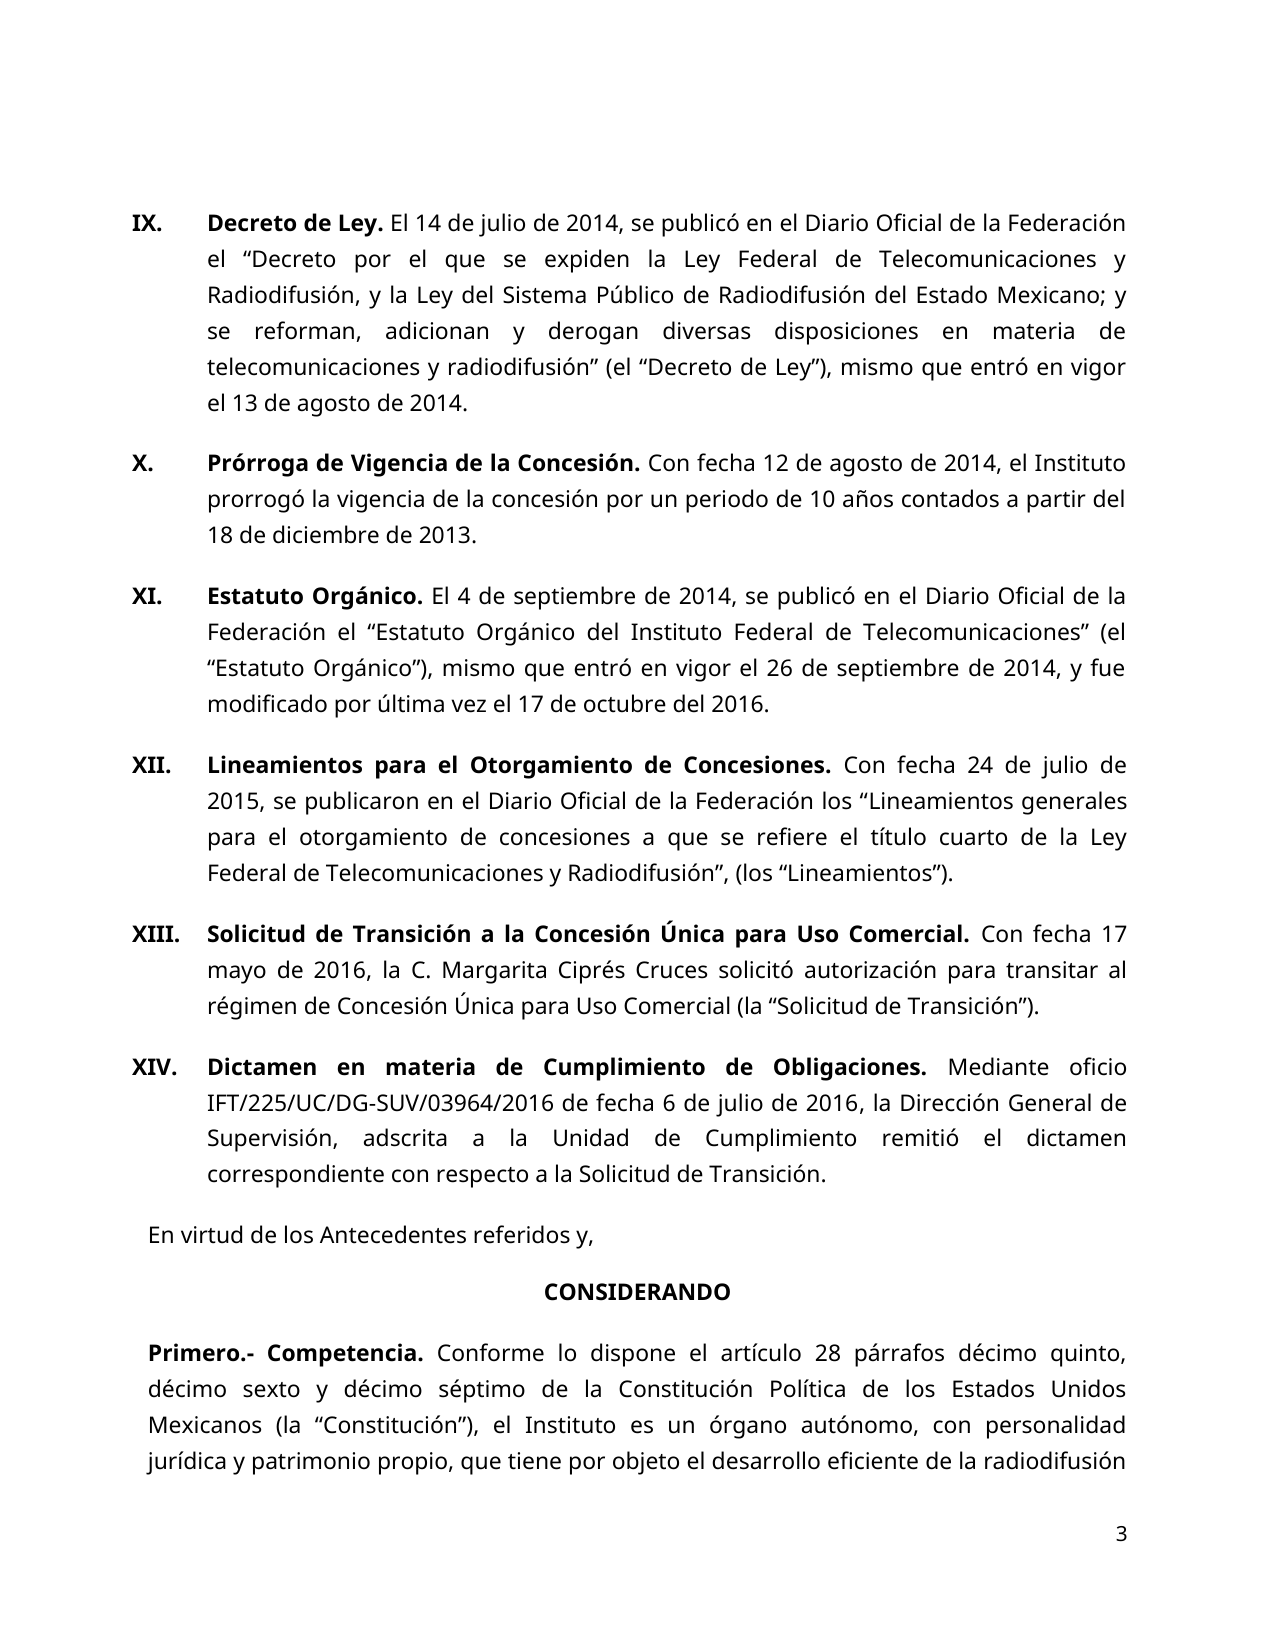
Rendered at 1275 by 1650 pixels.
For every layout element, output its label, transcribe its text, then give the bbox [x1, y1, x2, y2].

list Dictamen en materia de Cumplimiento de Obligaciones. Mediante oficio IFT/225/UC/DG-SUV/03964/2016 de fecha 6 de julio de 2016, la Dirección General de Supervisión, adscrita a la Unidad de Cumplimiento remitió el dictamen correspondiente con respecto a la Solicitud de Transición. [132, 1051, 1127, 1189]
list Estatuto Orgánico. El 4 de septiembre de 2014, se publicó en el Diario Oficial de la Federación el “Estatuto Orgánico del Instituto Federal de Telecomunicaciones” (el “Estatuto Orgánico”), mismo que entró en vigor el 26 de septiembre de 2014, y fue modificado por última vez el 17 de octubre del 2016. [132, 580, 1127, 719]
list Lineamientos para el Otorgamiento de Concesiones. Con fecha 24 de julio de 2015, se publicaron en el Diario Oficial de la Federación los “Lineamientos generales para el otorgamiento de concesiones a que se refiere el título cuarto de la Ley Federal de Telecomunicaciones y Radiodifusión”, (los “Lineamientos”). [132, 749, 1127, 888]
list Decreto de Ley. El 14 de julio de 2014, se publicó en el Diario Oficial de la Federación el “Decreto por el que se expiden la Ley Federal de Telecomunicaciones y Radiodifusión, y la Ley del Sistema Público de Radiodifusión del Estado Mexicano; y se reforman, adicionan y derogan diversas disposiciones en materia de telecomunicaciones y radiodifusión” (el “Decreto de Ley”), mismo que entró en vigor el 13 de agosto de 2014. [132, 207, 1127, 418]
list Solicitud de Transición a la Concesión Única para Uso Comercial. Con fecha 17 mayo de 2016, la C. Margarita Ciprés Cruces solicitó autorización para transitar al régimen de Concesión Única para Uso Comercial (la “Solicitud de Transición”). [132, 918, 1127, 1021]
subtitle CONSIDERANDO [148, 1276, 1127, 1307]
text En virtud de los Antecedentes referidos y, [148, 1219, 1127, 1251]
list Prórroga de Vigencia de la Concesión. Con fecha 12 de agosto de 2014, el Instituto prorrogó la vigencia de la concesión por un periodo de 10 años contados a partir del 18 de diciembre de 2013. [132, 447, 1127, 551]
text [148, 1337, 1127, 1476]
